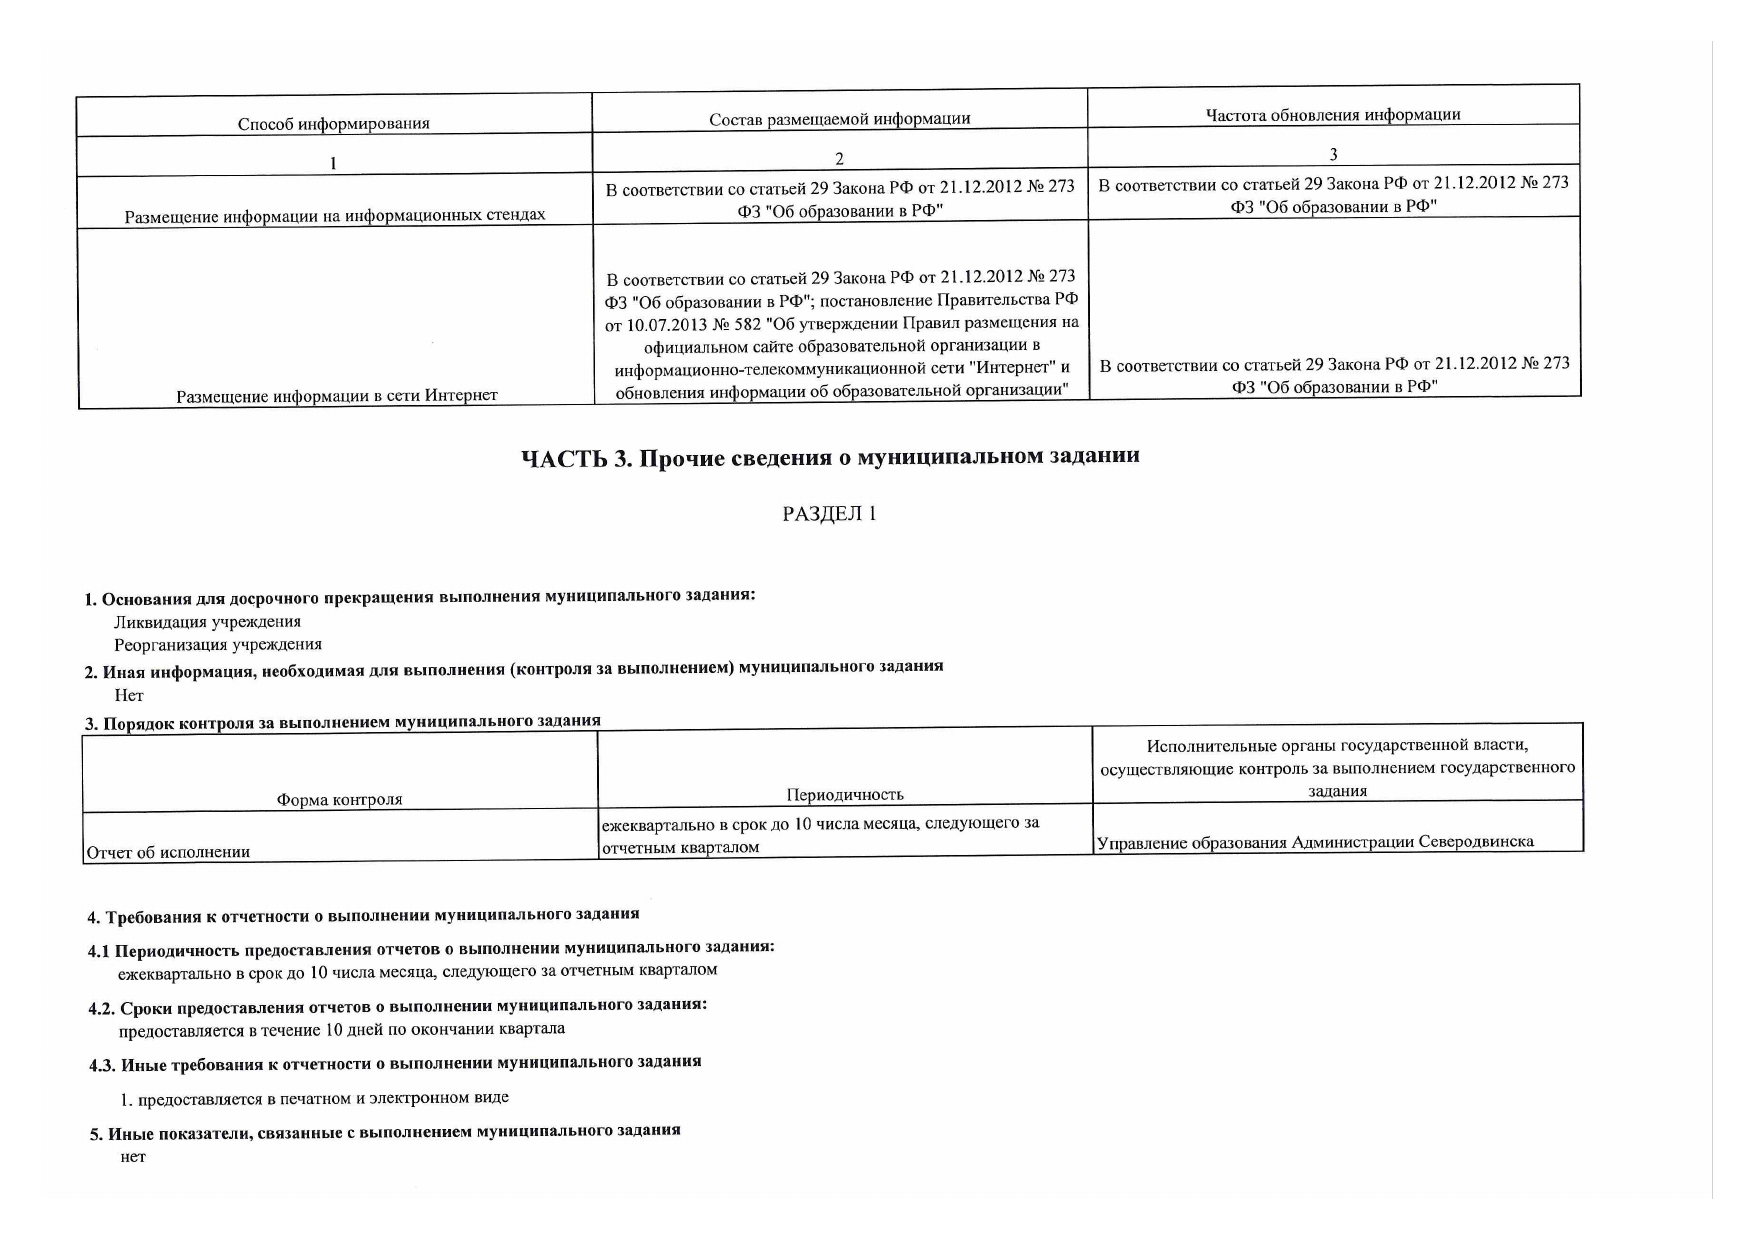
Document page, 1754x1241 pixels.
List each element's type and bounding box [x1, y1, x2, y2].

picture [41, 41, 1713, 1199]
